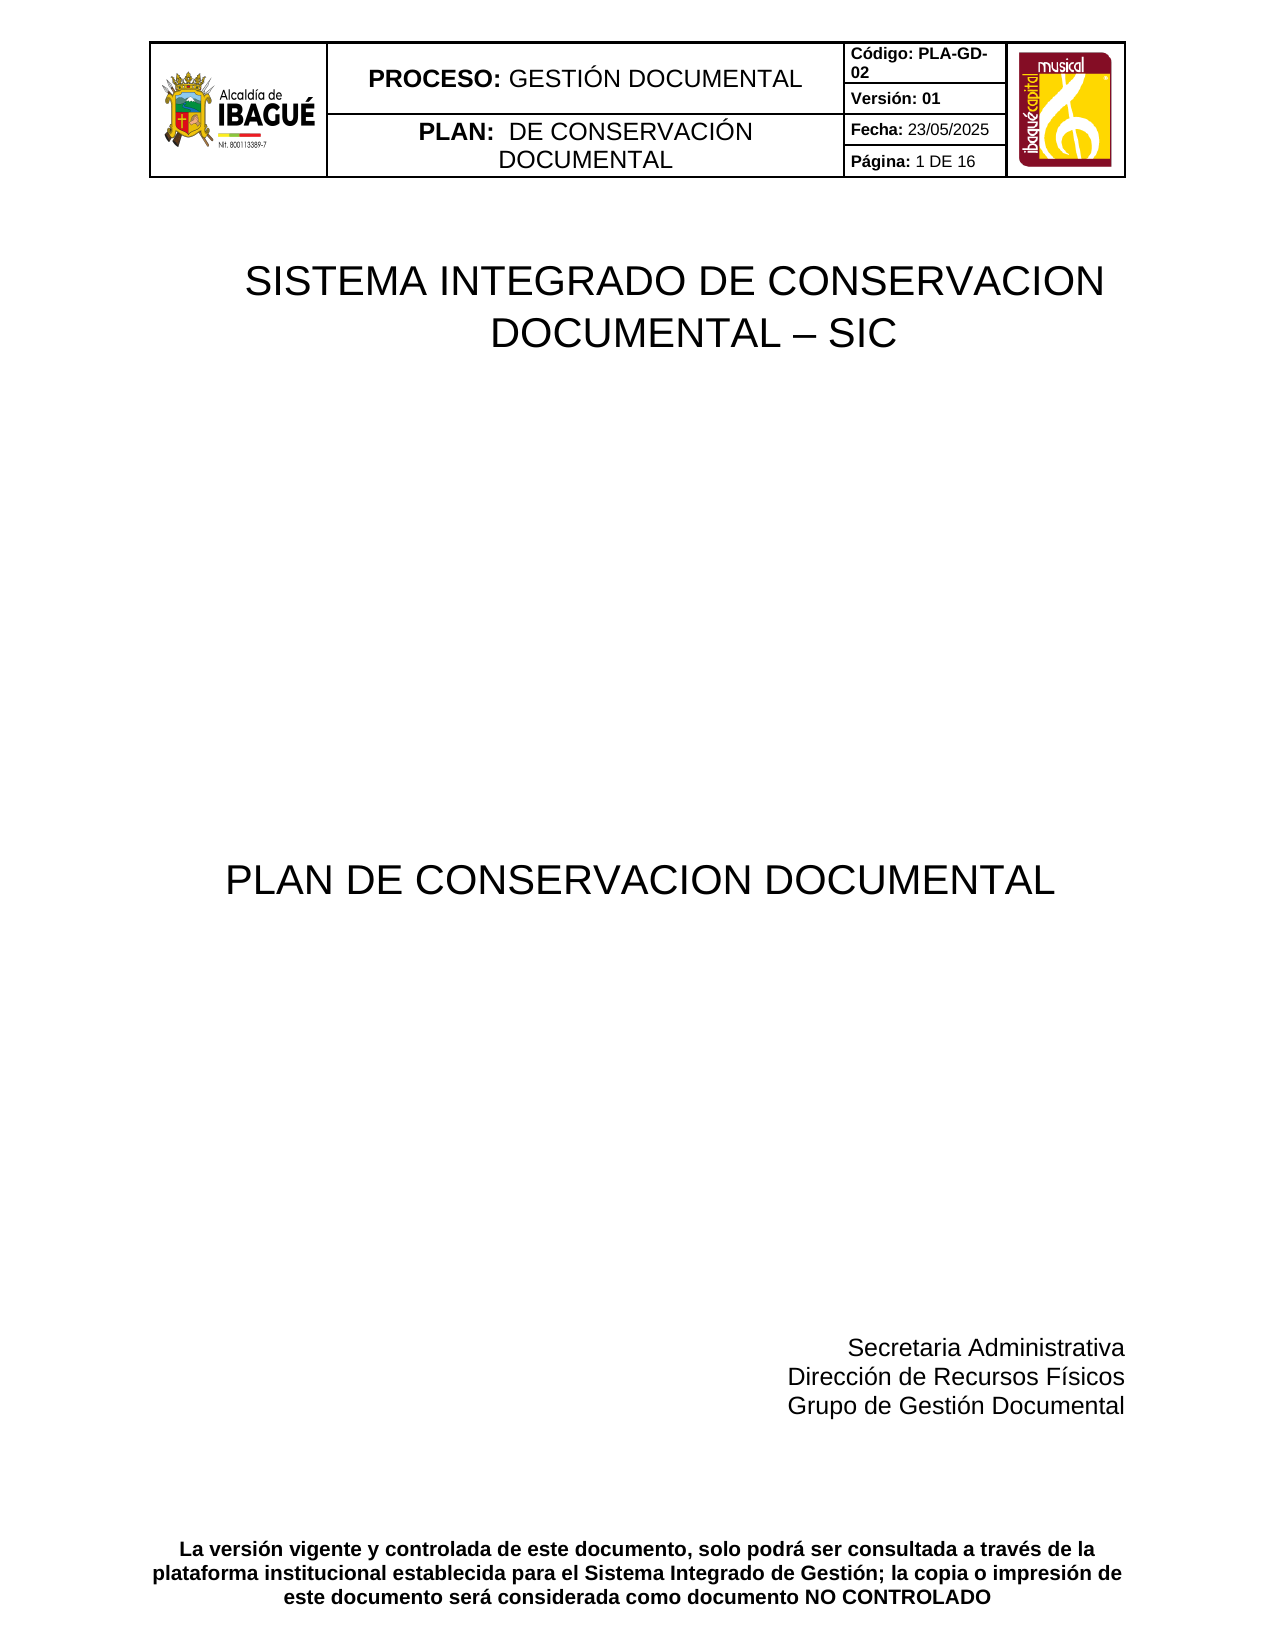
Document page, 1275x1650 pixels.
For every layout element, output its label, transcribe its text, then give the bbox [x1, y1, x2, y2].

text Dirección de Recursos Físicos [225, 1362, 1125, 1391]
text PLAN DE CONSERVACION DOCUMENTAL [225, 855, 1125, 903]
text Secretaria Administrativa [225, 1333, 1125, 1362]
picture [161, 69, 316, 150]
text Grupo de Gestión Documental [225, 1391, 1125, 1420]
text SISTEMA INTEGRADO DE CONSERVACION DOCUMENTAL – SIC [225, 257, 1125, 356]
picture [1017, 51, 1114, 168]
